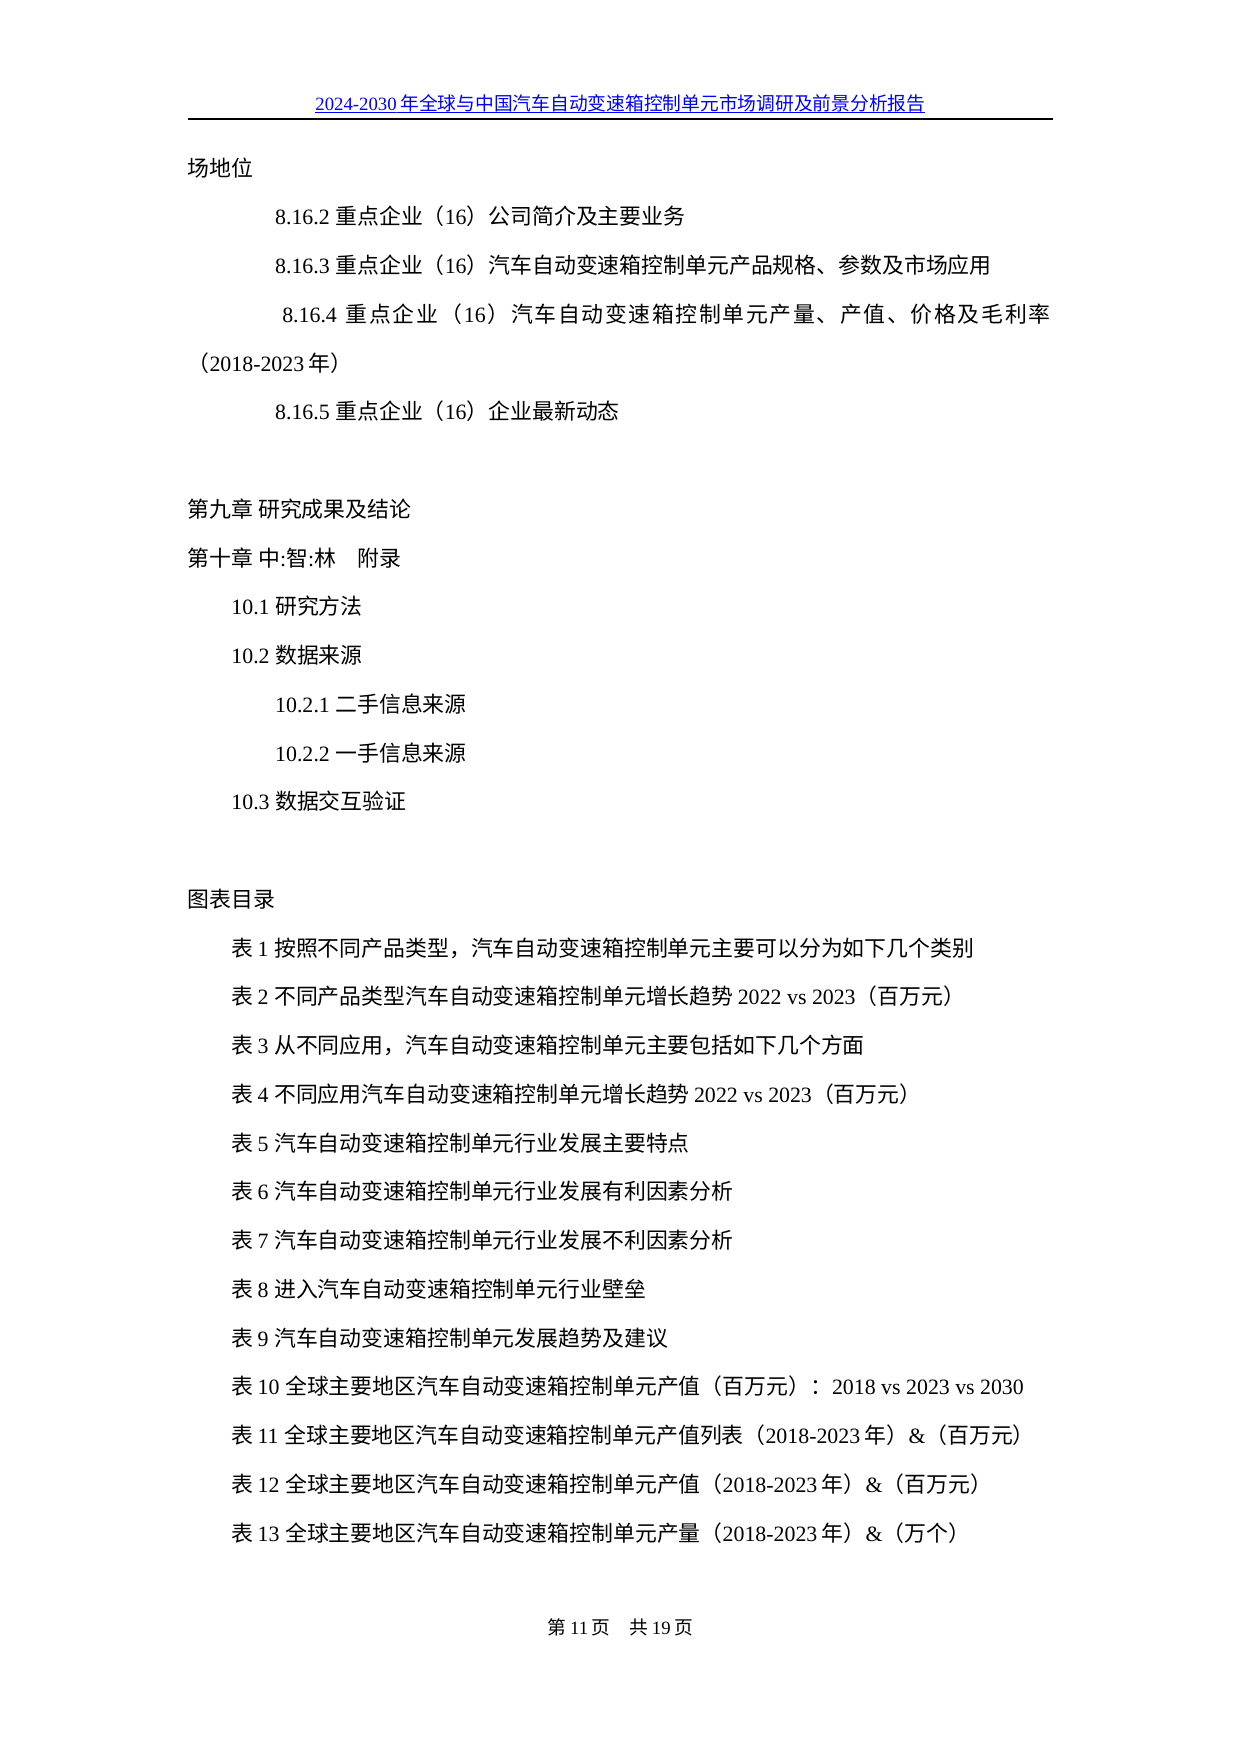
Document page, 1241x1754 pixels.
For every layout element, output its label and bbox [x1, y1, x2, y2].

text [187, 150, 1053, 1548]
